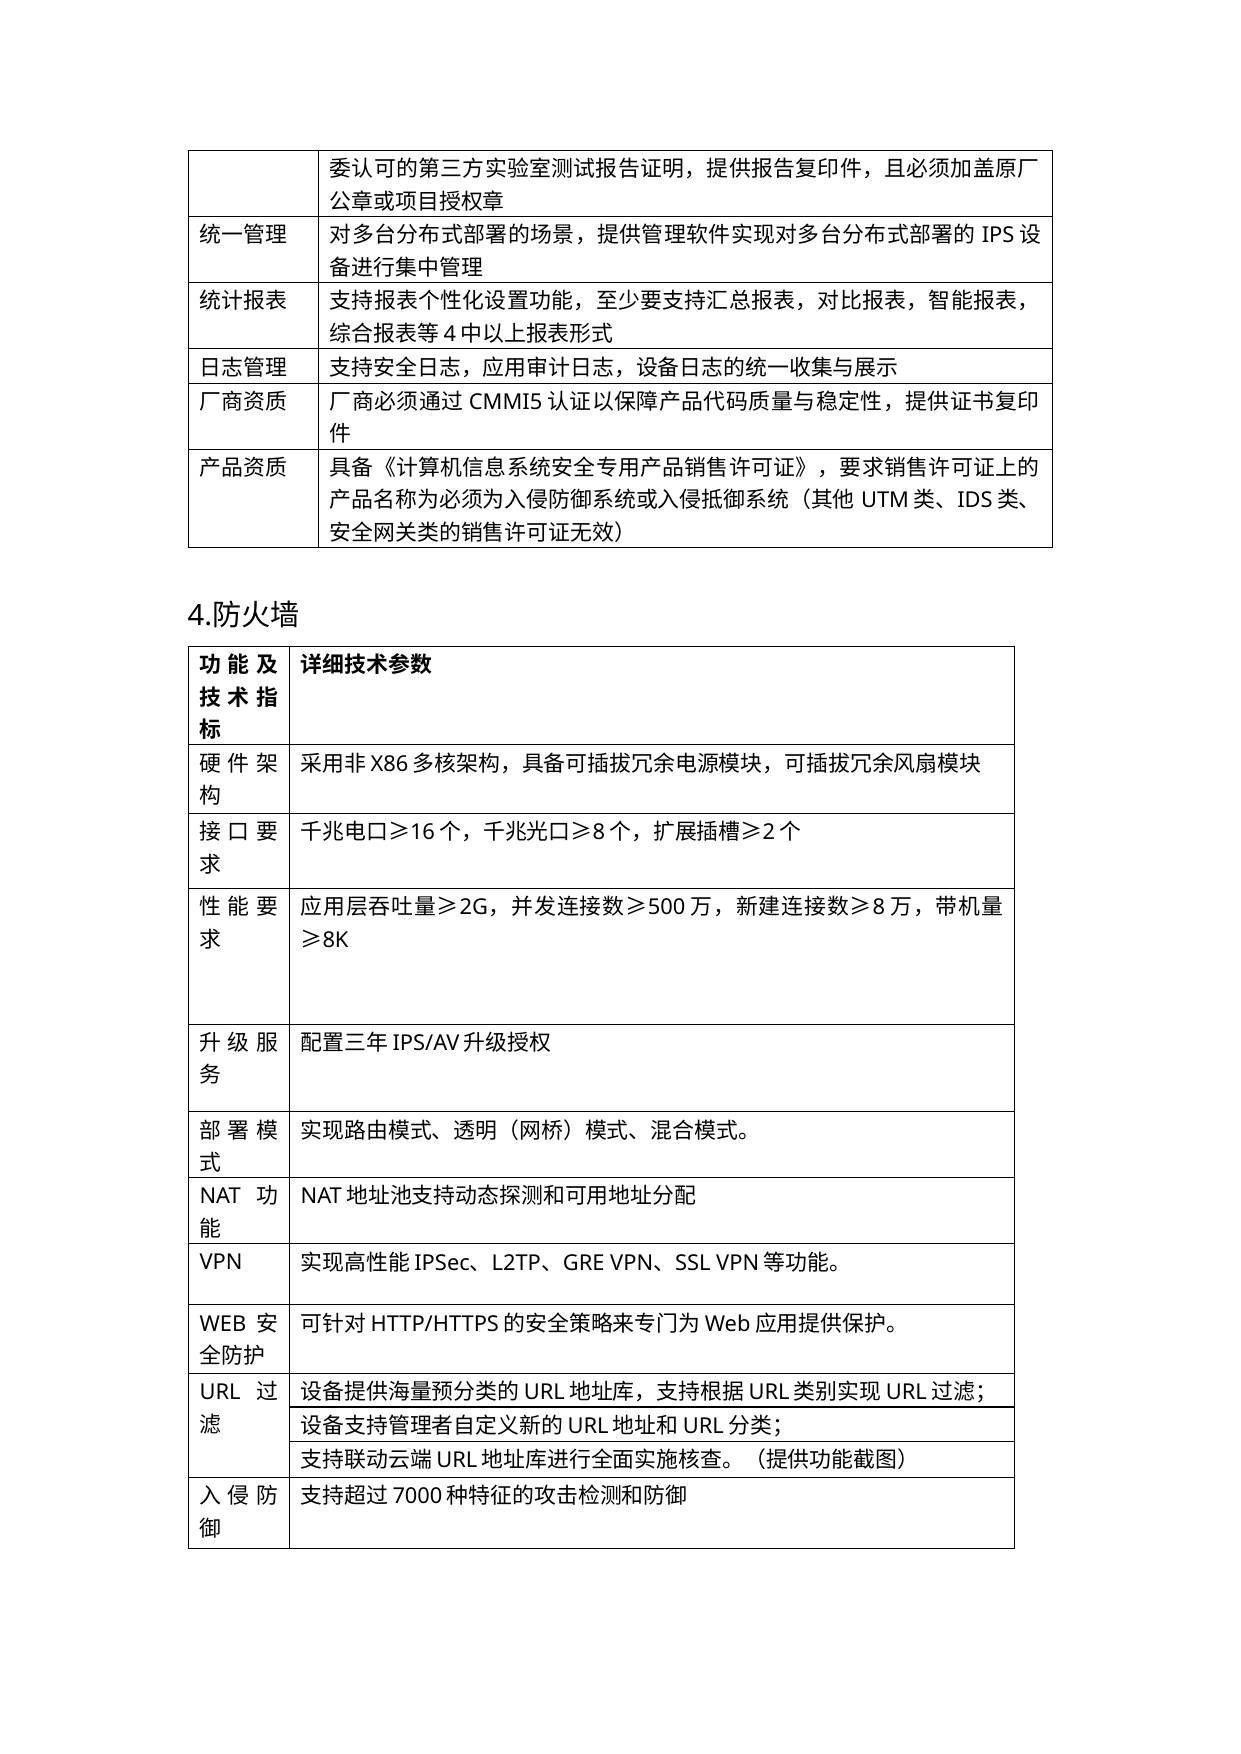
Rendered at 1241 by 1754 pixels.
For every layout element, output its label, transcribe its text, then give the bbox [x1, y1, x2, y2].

table_cell 入侵防御 [189, 1478, 289, 1547]
table_cell 可针对HTTP/HTTPS的安全策略来专门为Web应用提供保护。 [290, 1305, 1014, 1373]
table_cell 统计报表 [189, 283, 318, 348]
table_cell 部署模式 [189, 1112, 289, 1177]
table_cell 设备支持管理者自定义新的URL地址和URL分类； [290, 1408, 1014, 1441]
table_cell 支持报表个性化设置功能，至少要支持汇总报表，对比报表，智能报表，综合报表等4中以上报表形式 [319, 283, 1052, 348]
table_cell 采用非X86多核架构，具备可插拔冗余电源模块，可插拔冗余风扇模块 [290, 745, 1014, 813]
table_cell 对多台分布式部署的场景，提供管理软件实现对多台分布式部署的IPS设备进行集中管理 [319, 217, 1052, 282]
table_cell 应用层吞吐量≥2G，并发连接数≥500万，新建连接数≥8万，带机量≥8K [290, 889, 1014, 1023]
table_header 详细技术参数 [290, 647, 1014, 744]
table_cell NAT地址池支持动态探测和可用地址分配 [290, 1178, 1014, 1243]
table_cell 千兆电口≥16个，千兆光口≥8个，扩展插槽≥2个 [290, 814, 1014, 888]
table_cell 支持超过7000种特征的攻击检测和防御 [290, 1478, 1014, 1547]
table_cell 产品资质 [189, 450, 318, 547]
table_cell URL过滤 [189, 1374, 289, 1477]
table_cell 硬件架构 [189, 745, 289, 813]
table_cell 接口要求 [189, 814, 289, 888]
table_cell WEB安全防护 [189, 1305, 289, 1373]
table_cell 配置三年IPS/AV升级授权 [290, 1025, 1014, 1111]
table_cell 实现高性能IPSec、L2TP、GRE VPN、SSL VPN等功能。 [290, 1244, 1014, 1304]
table_cell 设备提供海量预分类的URL地址库，支持根据URL类别实现URL过滤； [290, 1374, 1014, 1406]
table_header 功能及技术指标 [189, 647, 289, 744]
table_cell 厂商资质 [189, 384, 318, 448]
table_cell 日志管理 [189, 349, 318, 382]
table_cell 性能要求 [189, 889, 289, 1023]
table_cell 厂商必须通过CMMI5认证以保障产品代码质量与稳定性，提供证书复印件 [319, 384, 1052, 448]
table_cell VPN [189, 1244, 289, 1304]
table_cell 支持安全日志，应用审计日志，设备日志的统一收集与展示 [319, 349, 1052, 382]
table_cell 具备《计算机信息系统安全专用产品销售许可证》，要求销售许可证上的产品名称为必须为入侵防御系统或入侵抵御系统（其他UTM类、IDS类、安全网关类的销售许可证无效） [319, 450, 1052, 547]
text 4.防火墙 [187, 581, 1053, 646]
table_cell NAT功能 [189, 1178, 289, 1243]
table_cell 升级服务 [189, 1025, 289, 1111]
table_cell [319, 151, 1052, 216]
table_cell 统一管理 [189, 217, 318, 282]
table_cell 支持联动云端URL地址库进行全面实施核查。（提供功能截图） [290, 1442, 1014, 1477]
table_cell 实现路由模式、透明（网桥）模式、混合模式。 [290, 1112, 1014, 1177]
